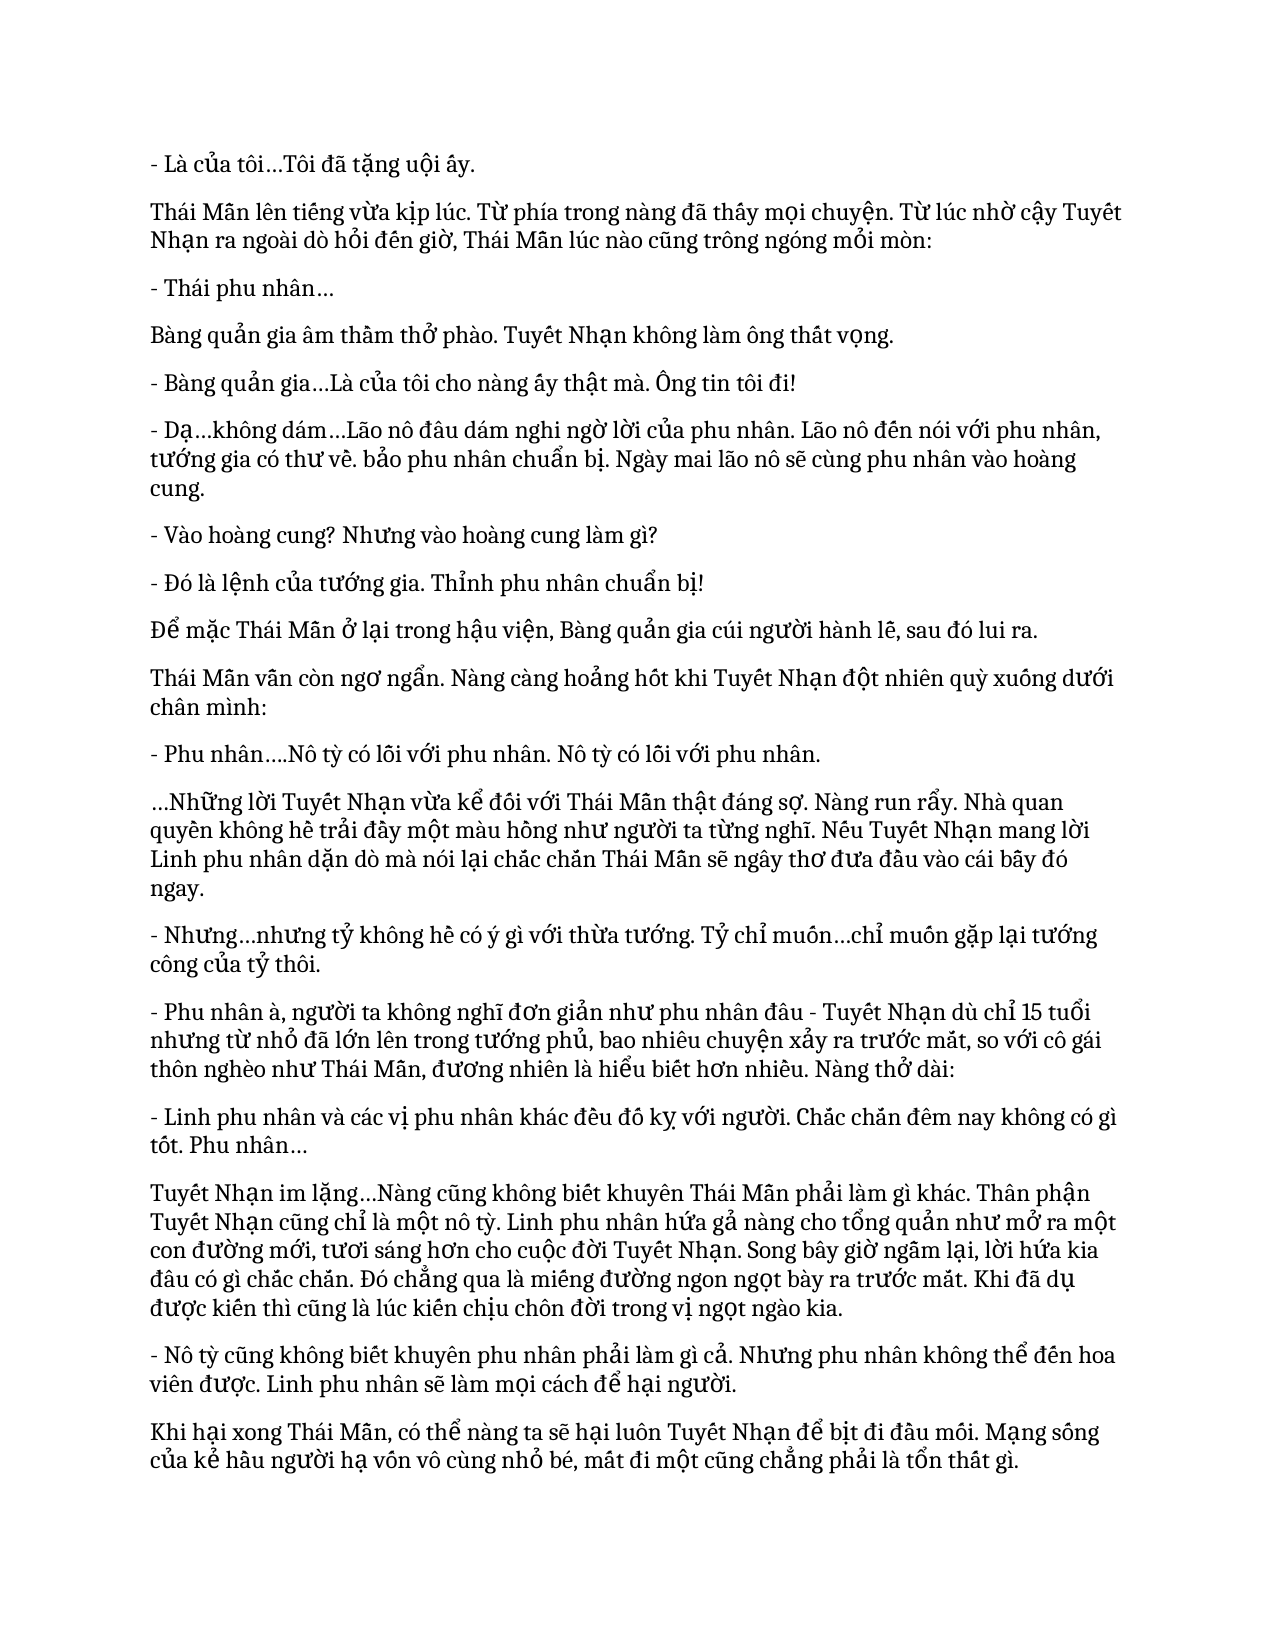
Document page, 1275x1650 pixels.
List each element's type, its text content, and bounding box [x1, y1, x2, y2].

text - Phu nhân….Nô tỳ có lỗi với phu nhân. Nô tỳ có lỗi với phu nhân. [150, 740, 1125, 769]
text - Phu nhân à, người ta không nghĩ đơn giản như phu nhân đâu - Tuyết Nhạn dù chỉ 15 tuổi nhưng từ nhỏ đã lớn lên trong tướng phủ, bao nhiêu chuyện xảy ra trước mắt, so với cô gái thôn nghèo như Thái Mẫn, đương nhiên là hiểu biết hơn nhiều. Nàng thở dài: [150, 997, 1125, 1084]
text …Những lời Tuyết Nhạn vừa kể đối với Thái Mẫn thật đáng sợ. Nàng run rẩy. Nhà quan quyền không hề trải đầy một màu hồng như người ta từng nghĩ. Nếu Tuyết Nhạn mang lời Linh phu nhân dặn dò mà nói lại chắc chắn Thái Mẫn sẽ ngây thơ đưa đầu vào cái bẫy đó ngay. [150, 787, 1125, 902]
text - Vào hoàng cung? Nhưng vào hoàng cung làm gì? [150, 521, 1125, 550]
text - Linh phu nhân và các vị phu nhân khác đều đố kỵ với người. Chắc chắn đêm nay không có gì tốt. Phu nhân… [150, 1102, 1125, 1160]
text Thái Mẫn vẫn còn ngơ ngẩn. Nàng càng hoảng hốt khi Tuyết Nhạn đột nhiên quỳ xuống dưới chân mình: [150, 664, 1125, 721]
text - Nô tỳ cũng không biết khuyên phu nhân phải làm gì cả. Nhưng phu nhân không thể đến hoa viên được. Linh phu nhân sẽ làm mọi cách để hại người. [150, 1341, 1125, 1399]
text - Dạ…không dám…Lão nô đâu dám nghi ngờ lời của phu nhân. Lão nô đến nói với phu nhân, tướng gia có thư về. bảo phu nhân chuẩn bị. Ngày mai lão nô sẽ cùng phu nhân vào hoàng cung. [150, 416, 1125, 502]
text Để mặc Thái Mẫn ở lại trong hậu viện, Bàng quản gia cúi người hành lễ, sau đó lui ra. [150, 616, 1125, 645]
text Khi hại xong Thái Mẫn, có thể nàng ta sẽ hại luôn Tuyết Nhạn để bịt đi đầu mối. Mạng sống của kẻ hầu người hạ vốn vô cùng nhỏ bé, mất đi một cũng chẳng phải là tổn thất gì. [150, 1417, 1125, 1475]
text - Là của tôi…Tôi đã tặng uội ấy. [150, 150, 1125, 179]
text - Đó là lệnh của tướng gia. Thỉnh phu nhân chuẩn bị! [150, 569, 1125, 597]
text - Thái phu nhân… [150, 274, 1125, 302]
text - Bàng quản gia…Là của tôi cho nàng ấy thật mà. Ông tin tôi đi! [150, 369, 1125, 397]
text Bàng quản gia âm thầm thở phào. Tuyết Nhạn không làm ông thất vọng. [150, 321, 1125, 350]
text Thái Mẫn lên tiếng vừa kịp lúc. Từ phía trong nàng đã thấy mọi chuyện. Từ lúc nhờ cậy Tuyết Nhạn ra ngoài dò hỏi đến giờ, Thái Mẫn lúc nào cũng trông ngóng mỏi mòn: [150, 197, 1125, 255]
text Tuyết Nhạn im lặng…Nàng cũng không biết khuyên Thái Mẫn phải làm gì khác. Thân phận Tuyết Nhạn cũng chỉ là một nô tỳ. Linh phu nhân hứa gả nàng cho tổng quản như mở ra một con đường mới, tươi sáng hơn cho cuộc đời Tuyết Nhạn. Song bây giờ ngẫm lại, lời hứa kia đâu có gì chắc chắn. Đó chẳng qua là miếng đường ngon ngọt bày ra trước mắt. Khi đã dụ được kiến thì cũng là lúc kiến chịu chôn đời trong vị ngọt ngào kia. [150, 1179, 1125, 1322]
text - Nhưng…nhưng tỷ không hề có ý gì với thừa tướng. Tỷ chỉ muốn…chỉ muốn gặp lại tướng công của tỷ thôi. [150, 921, 1125, 979]
